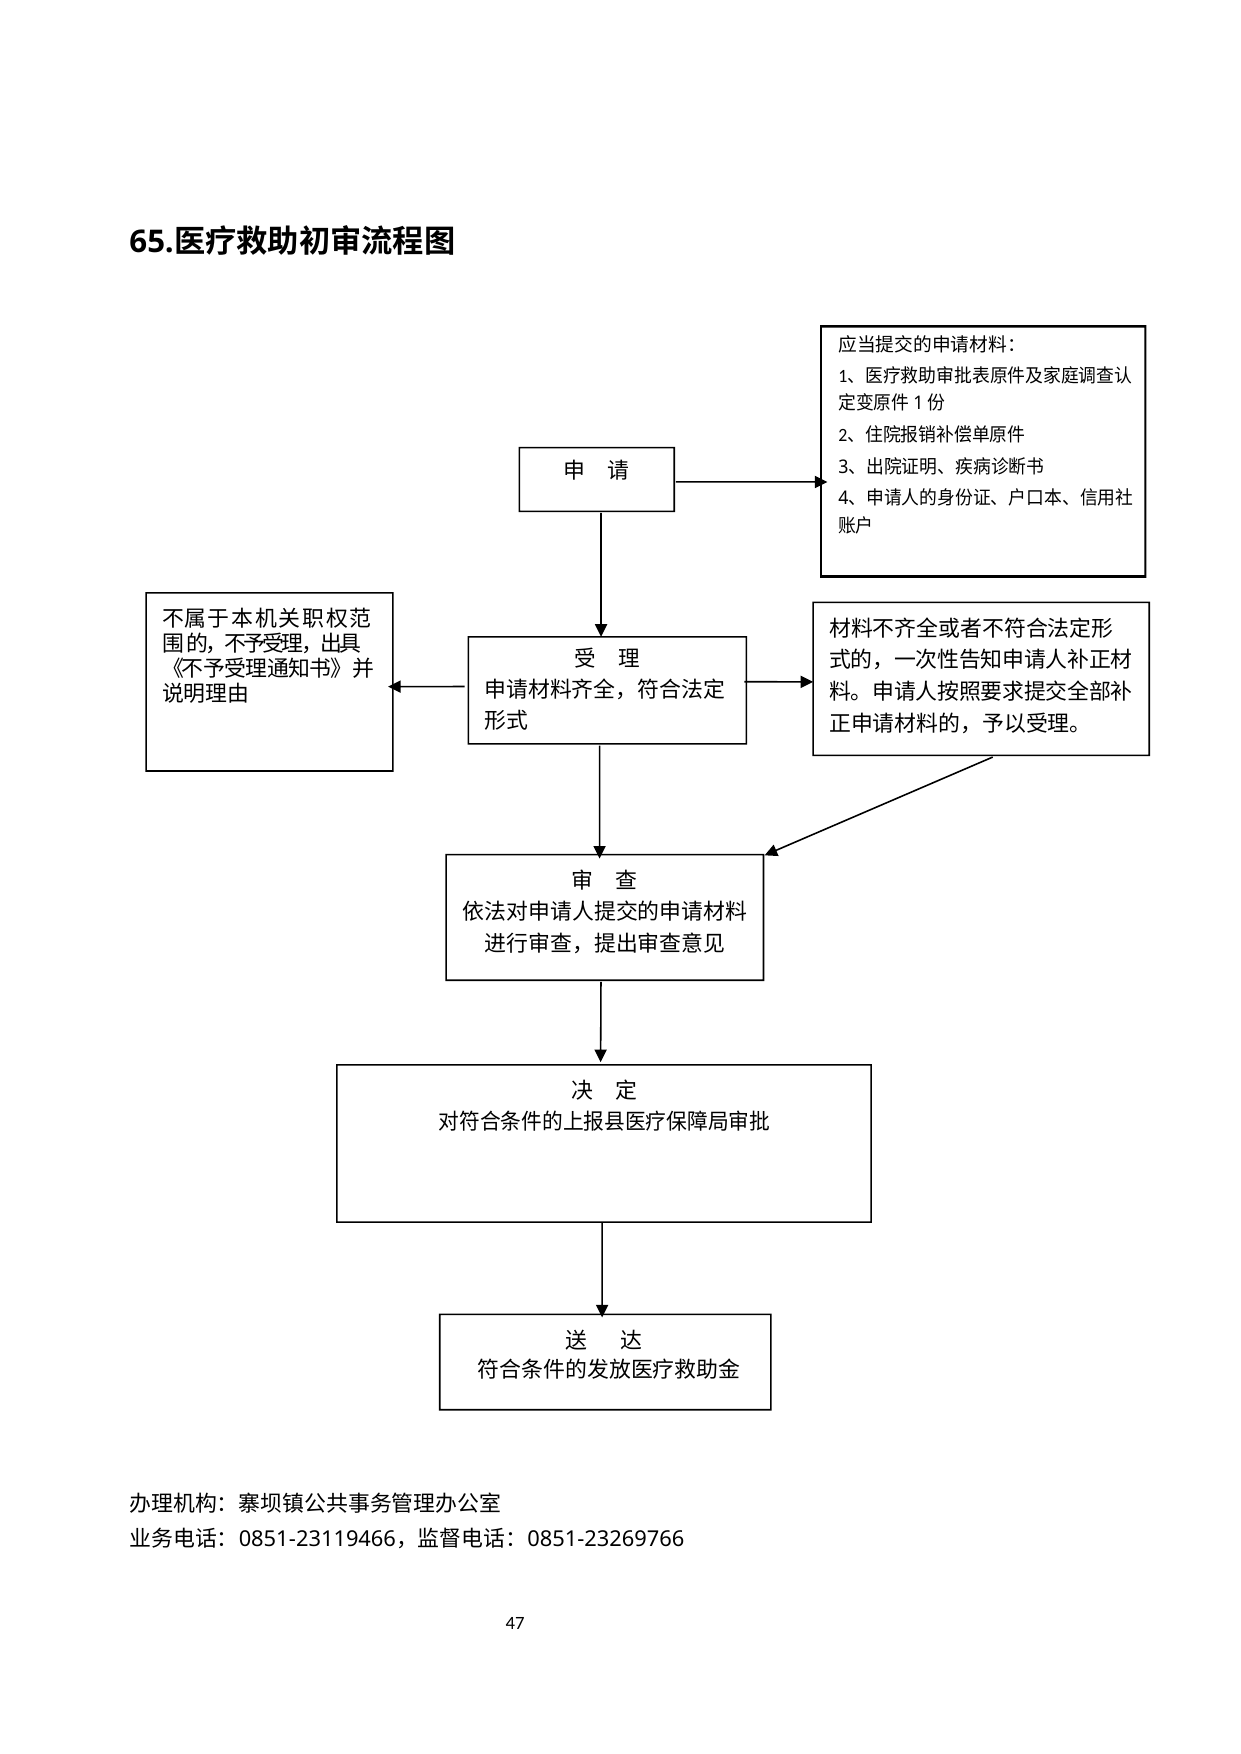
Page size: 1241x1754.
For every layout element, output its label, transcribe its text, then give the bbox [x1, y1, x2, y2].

text 办理机构：寨坝镇公共事务管理办公室 [129, 1486, 1182, 1518]
text 65.医疗救助初审流程图 [129, 217, 1182, 262]
text 业务电话：0851-23119466，监督电话：0851-23269766 [129, 1521, 1182, 1553]
